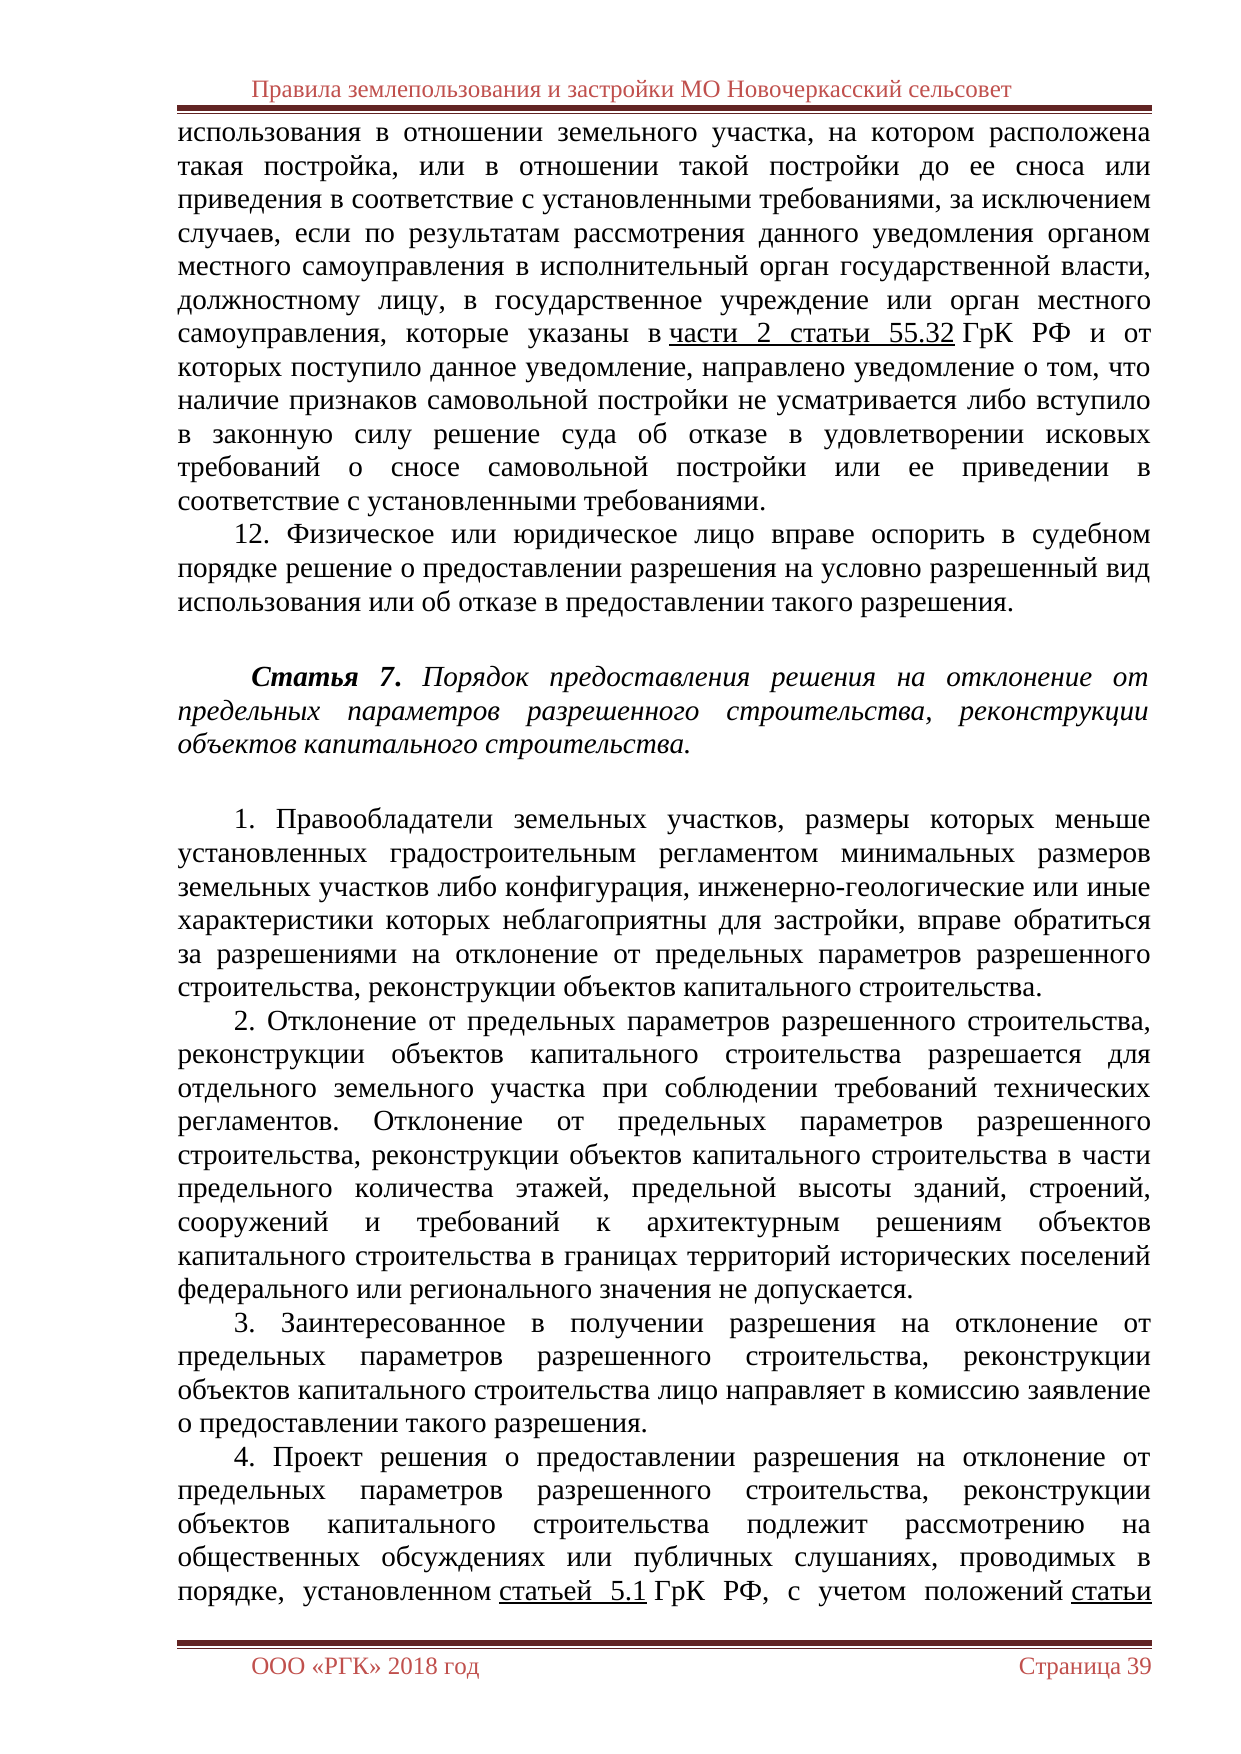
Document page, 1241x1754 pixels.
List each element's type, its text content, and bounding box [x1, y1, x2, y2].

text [177, 1439, 1152, 1607]
text 3. Заинтересованное в получении разрешения на отклонение от предельных параметров разрешенного строительства, реконструкции объектов капитального строительства лицо направляет в комиссию заявление о предоставлении такого разрешения. [177, 1305, 1152, 1439]
text Статья 7. Порядок предоставления решения на отклонение от предельных параметров разрешенного строительства, реконструкции объектов капитального строительства. [177, 659, 1152, 760]
text 2. Отклонение от предельных параметров разрешенного строительства, реконструкции объектов капитального строительства разрешается для отдельного земельного участка при соблюдении требований технических регламентов. Отклонение от предельных параметров разрешенного строительства, реконструкции объектов капитального строительства в части предельного количества этажей, предельной высоты зданий, строений, сооружений и требований к архитектурным решениям объектов капитального строительства в границах территорий исторических поселений федерального или регионального значения не допускается. [177, 1003, 1152, 1305]
text 1. Правообладатели земельных участков, размеры которых меньше установленных градостроительным регламентом минимальных размеров земельных участков либо конфигурация, инженерно-геологические или иные характеристики которых неблагоприятны для застройки, вправе обратиться за разрешениями на отклонение от предельных параметров разрешенного строительства, реконструкции объектов капитального строительства. [177, 802, 1152, 1003]
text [177, 114, 1152, 517]
text 12. Физическое или юридическое лицо вправе оспорить в судебном порядке решение о предоставлении разрешения на условно разрешенный вид использования или об отказе в предоставлении такого разрешения. [177, 517, 1152, 617]
